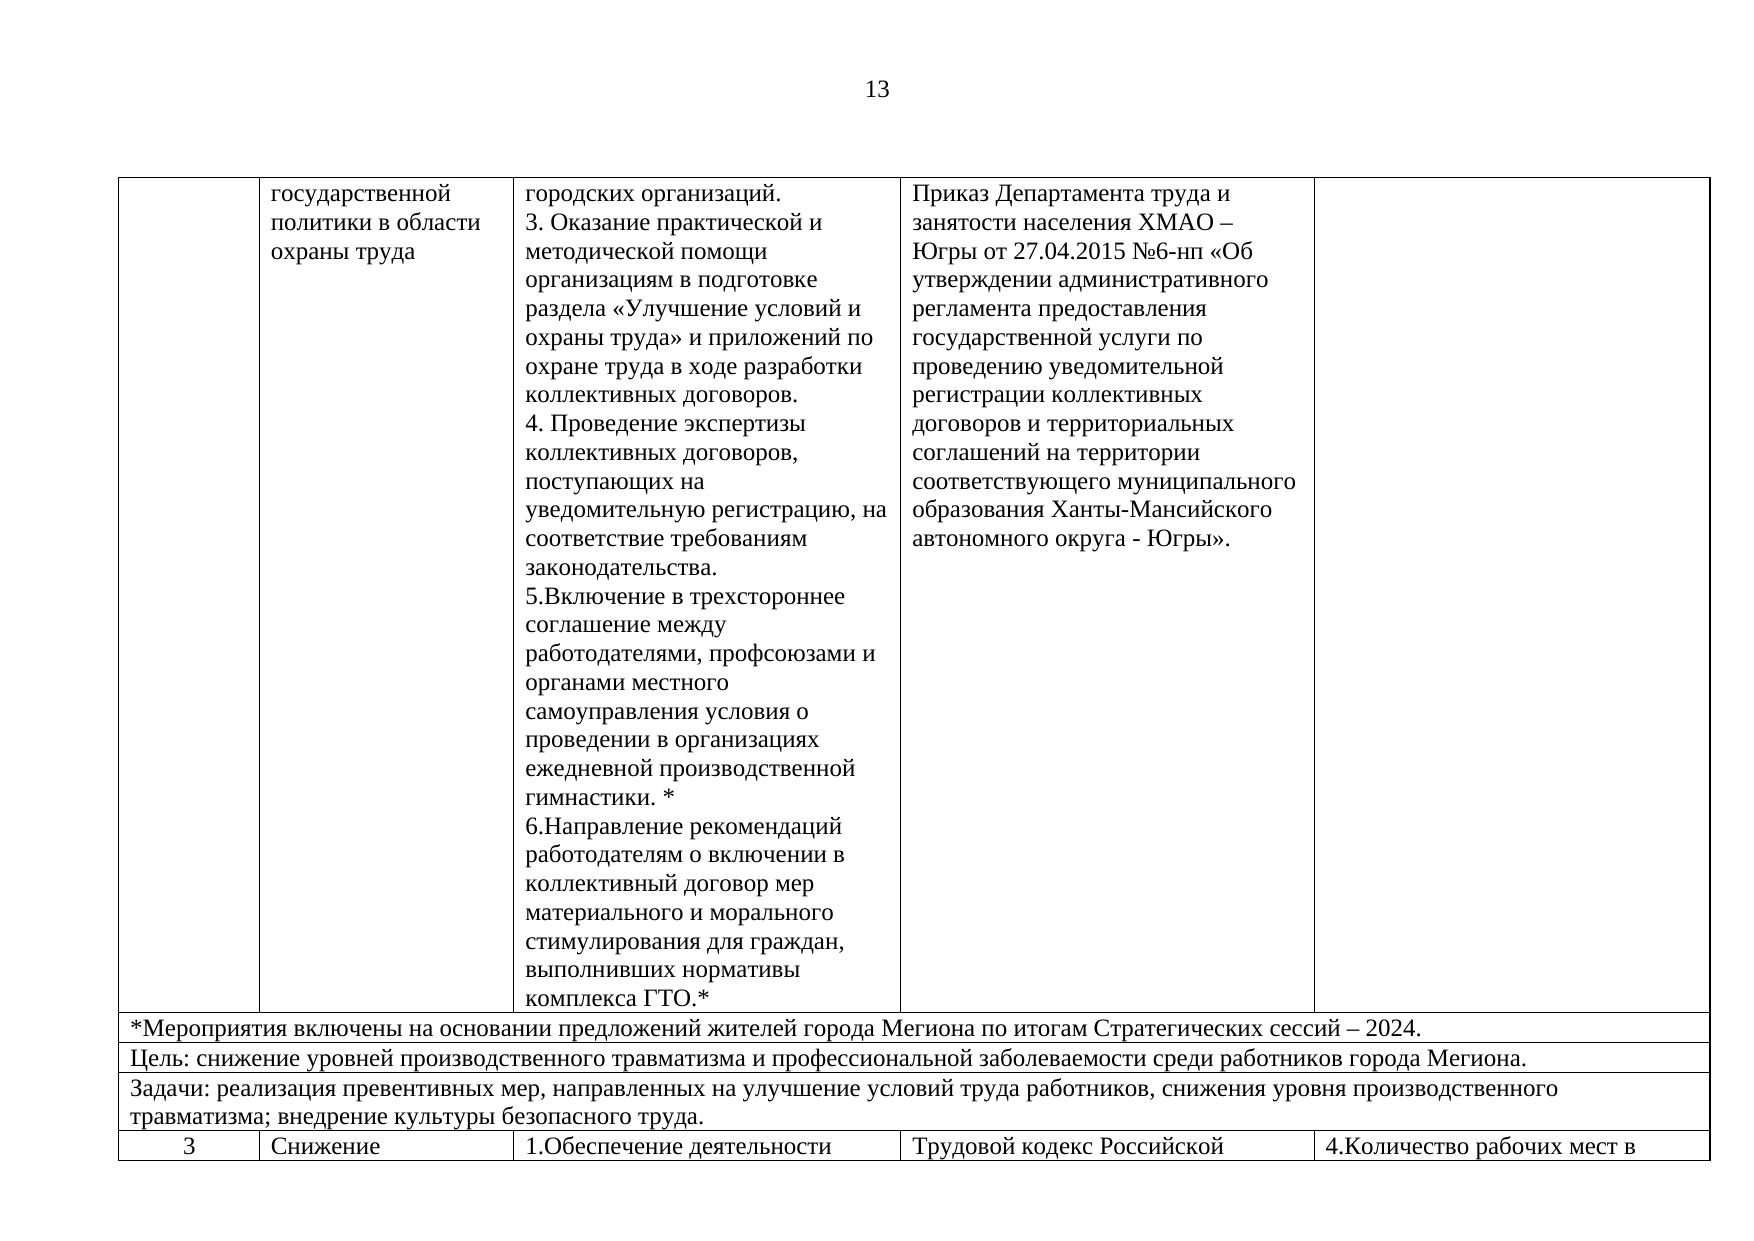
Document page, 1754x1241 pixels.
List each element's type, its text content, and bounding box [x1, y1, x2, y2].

table_cell 2 [119, 178, 259, 1012]
table_cell *Мероприятия включены на основании предложений жителей города Мегиона по итогам Стратегических сессий – 2024. [119, 1013, 1709, 1042]
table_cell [1315, 1131, 1709, 1160]
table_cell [514, 178, 900, 1012]
table_cell 3 [119, 1131, 259, 1160]
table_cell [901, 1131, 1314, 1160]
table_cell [260, 1131, 513, 1160]
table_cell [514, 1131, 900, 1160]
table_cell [1315, 178, 1709, 1012]
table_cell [901, 178, 1314, 1012]
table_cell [260, 178, 513, 1012]
table_cell Цель: снижение уровней производственного травматизма и профессиональной заболеваемости среди работников города Мегиона. [119, 1043, 1709, 1072]
table_cell Задачи: реализация превентивных мер, направленных на улучшение условий труда работников, снижения уровня производственного травматизма; внедрение культуры безопасного труда. [119, 1073, 1709, 1130]
